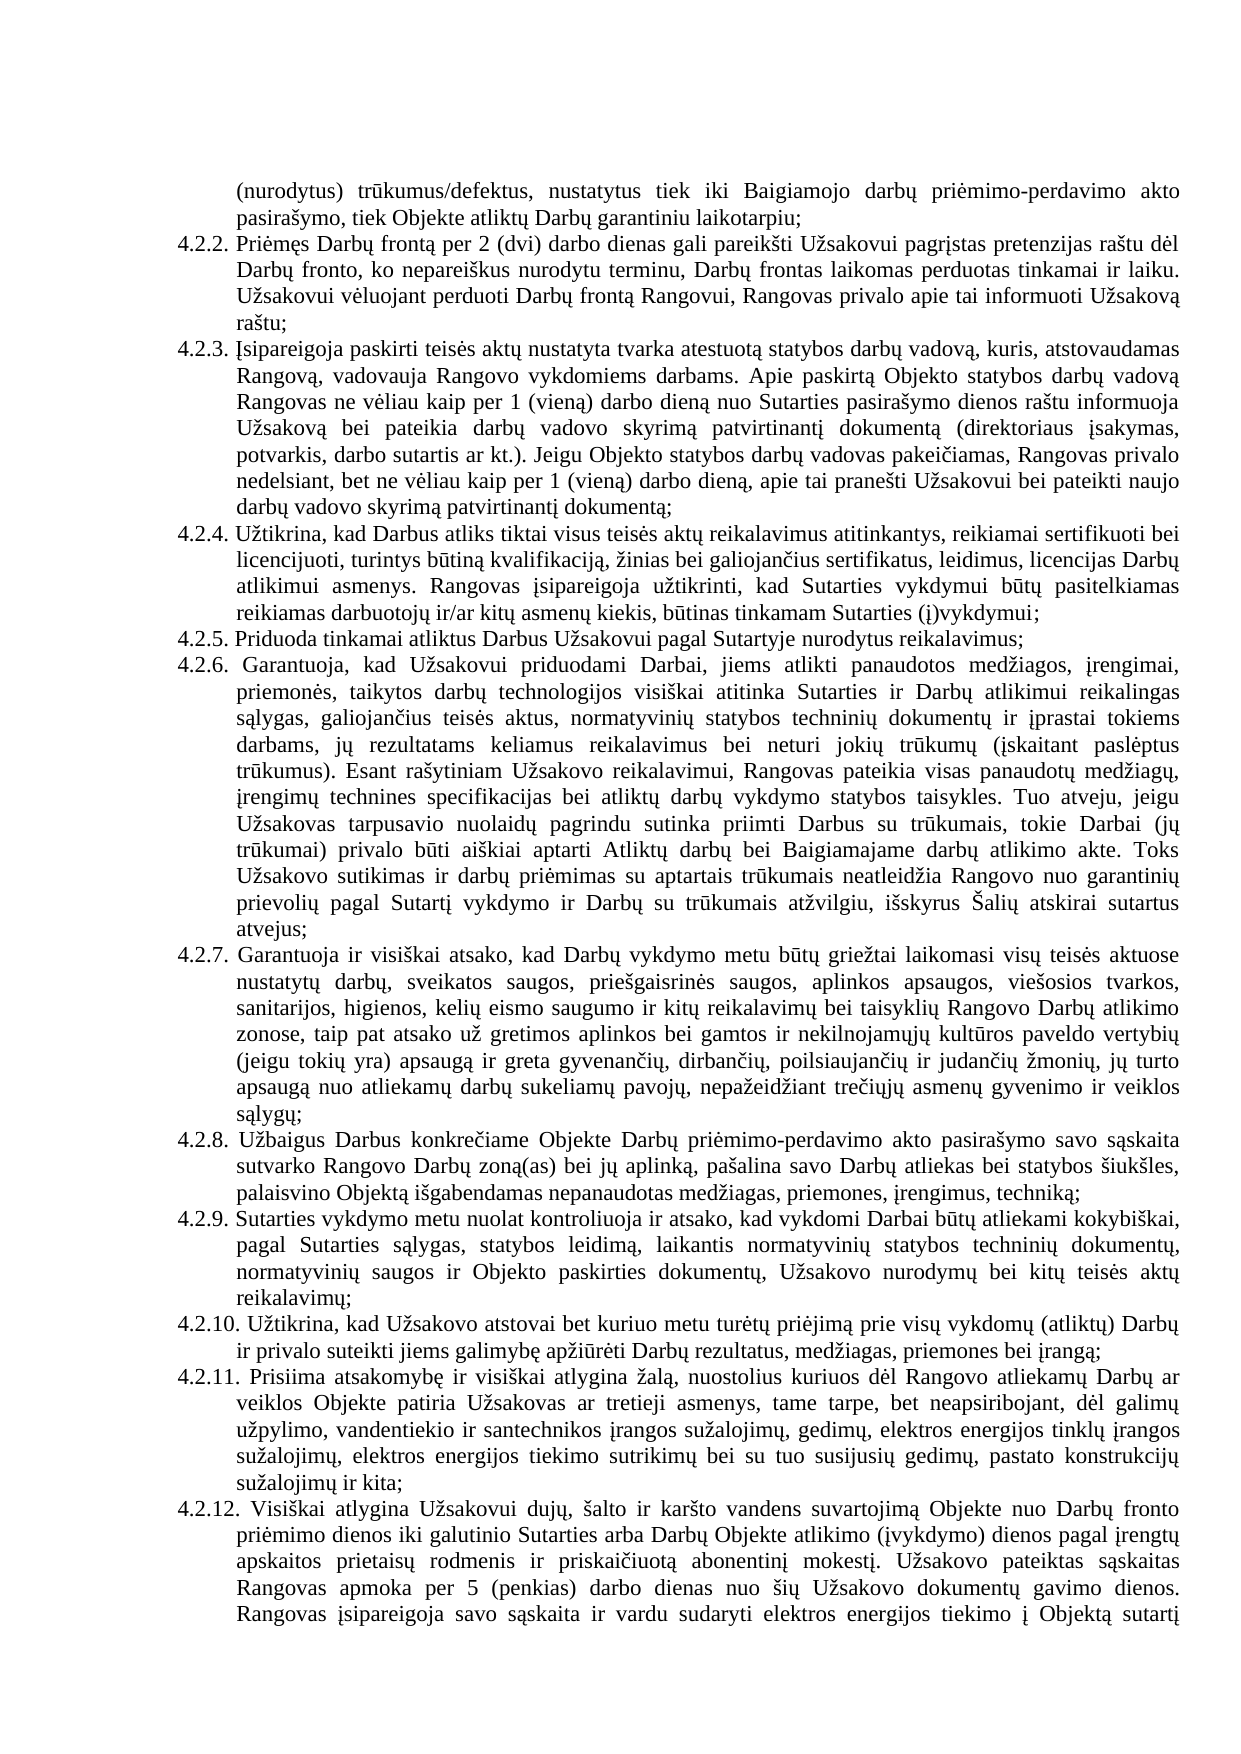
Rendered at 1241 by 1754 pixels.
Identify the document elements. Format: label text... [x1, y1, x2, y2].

subtitle 4.2.9. Sutarties vykdymo metu nuolat kontroliuoja ir atsako, kad vykdomi Darbai būtų atliekami kokybiškai, pagal Sutarties sąlygas, statybos leidimą, laikantis normatyvinių statybos techninių dokumentų, normatyvinių saugos ir Objekto paskirties dokumentų, Užsakovo nurodymų bei kitų teisės aktų reikalavimų; [177, 1205, 1181, 1310]
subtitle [177, 1495, 1181, 1627]
subtitle 4.2.7. Garantuoja ir visiškai atsako, kad Darbų vykdymo metu būtų griežtai laikomasi visų teisės aktuose nustatytų darbų, sveikatos saugos, priešgaisrinės saugos, aplinkos apsaugos, viešosios tvarkos, sanitarijos, higienos, kelių eismo saugumo ir kitų reikalavimų bei taisyklių Rangovo Darbų atlikimo zonose, taip pat atsako už gretimos aplinkos bei gamtos ir nekilnojamųjų kultūros paveldo vertybių (jeigu tokių yra) apsaugą ir greta gyvenančių, dirbančių, poilsiaujančių ir judančių žmonių, jų turto apsaugą nuo atliekamų darbų sukeliamų pavojų, nepažeidžiant trečiųjų asmenų gyvenimo ir veiklos sąlygų; [177, 941, 1181, 1126]
subtitle 4.2.2. Priėmęs Darbų frontą per 2 (dvi) darbo dienas gali pareikšti Užsakovui pagrįstas pretenzijas raštu dėl Darbų fronto, ko nepareiškus nurodytu terminu, Darbų frontas laikomas perduotas tinkamai ir laiku. Užsakovui vėluojant perduoti Darbų frontą Rangovui, Rangovas privalo apie tai informuoti Užsakovą raštu; [177, 230, 1181, 335]
subtitle 4.2.11. Prisiima atsakomybę ir visiškai atlygina žalą, nuostolius kuriuos dėl Rangovo atliekamų Darbų ar veiklos Objekte patiria Užsakovas ar tretieji asmenys, tame tarpe, bet neapsiribojant, dėl galimų užpylimo, vandentiekio ir santechnikos įrangos sužalojimų, gedimų, elektros energijos tinklų įrangos sužalojimų, elektros energijos tiekimo sutrikimų bei su tuo susijusių gedimų, pastato konstrukcijų sužalojimų ir kita; [177, 1363, 1181, 1495]
subtitle 4.2.3. Įsipareigoja paskirti teisės aktų nustatyta tvarka atestuotą statybos darbų vadovą, kuris, atstovaudamas Rangovą, vadovauja Rangovo vykdomiems darbams. Apie paskirtą Objekto statybos darbų vadovą Rangovas ne vėliau kaip per 1 (vieną) darbo dieną nuo Sutarties pasirašymo dienos raštu informuoja Užsakovą bei pateikia darbų vadovo skyrimą patvirtinantį dokumentą (direktoriaus įsakymas, potvarkis, darbo sutartis ar kt.). Jeigu Objekto statybos darbų vadovas pakeičiamas, Rangovas privalo nedelsiant, bet ne vėliau kaip per 1 (vieną) darbo dieną, apie tai pranešti Užsakovui bei pateikti naujo darbų vadovo skyrimą patvirtinantį dokumentą; [177, 335, 1181, 520]
subtitle 4.2.4. Užtikrina, kad Darbus atliks tiktai visus teisės aktų reikalavimus atitinkantys, reikiamai sertifikuoti bei licencijuoti, turintys būtiną kvalifikaciją, žinias bei galiojančius sertifikatus, leidimus, licencijas Darbų atlikimui asmenys. Rangovas įsipareigoja užtikrinti, kad Sutarties vykdymui būtų pasitelkiamas reikiamas darbuotojų ir/ar kitų asmenų kiekis, būtinas tinkamam Sutarties (į)vykdymui; [177, 520, 1181, 625]
subtitle 4.2.6. Garantuoja, kad Užsakovui priduodami Darbai, jiems atlikti panaudotos medžiagos, įrengimai, priemonės, taikytos darbų technologijos visiškai atitinka Sutarties ir Darbų atlikimui reikalingas sąlygas, galiojančius teisės aktus, normatyvinių statybos techninių dokumentų ir įprastai tokiems darbams, jų rezultatams keliamus reikalavimus bei neturi jokių trūkumų (įskaitant paslėptus trūkumus). Esant rašytiniam Užsakovo reikalavimui, Rangovas pateikia visas panaudotų medžiagų, įrengimų technines specifikacijas bei atliktų darbų vykdymo statybos taisykles. Tuo atveju, jeigu Užsakovas tarpusavio nuolaidų pagrindu sutinka priimti Darbus su trūkumais, tokie Darbai (jų trūkumai) privalo būti aiškiai aptarti Atliktų darbų bei Baigiamajame darbų atlikimo akte. Toks Užsakovo sutikimas ir darbų priėmimas su aptartais trūkumais neatleidžia Rangovo nuo garantinių prievolių pagal Sutartį vykdymo ir Darbų su trūkumais atžvilgiu, išskyrus Šalių atskirai sutartus atvejus; [177, 652, 1181, 941]
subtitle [177, 177, 1181, 230]
subtitle 4.2.8. Užbaigus Darbus konkrečiame Objekte Darbų priėmimo-perdavimo akto pasirašymo savo sąskaita sutvarko Rangovo Darbų zoną(as) bei jų aplinką, pašalina savo Darbų atliekas bei statybos šiukšles, palaisvino Objektą išgabendamas nepanaudotas medžiagas, priemones, įrengimus, techniką; [177, 1126, 1181, 1205]
subtitle 4.2.5. Priduoda tinkamai atliktus Darbus Užsakovui pagal Sutartyje nurodytus reikalavimus; [177, 625, 1181, 652]
subtitle 4.2.10. Užtikrina, kad Užsakovo atstovai bet kuriuo metu turėtų priėjimą prie visų vykdomų (atliktų) Darbų ir privalo suteikti jiems galimybę apžiūrėti Darbų rezultatus, medžiagas, priemones bei įrangą; [177, 1310, 1181, 1363]
